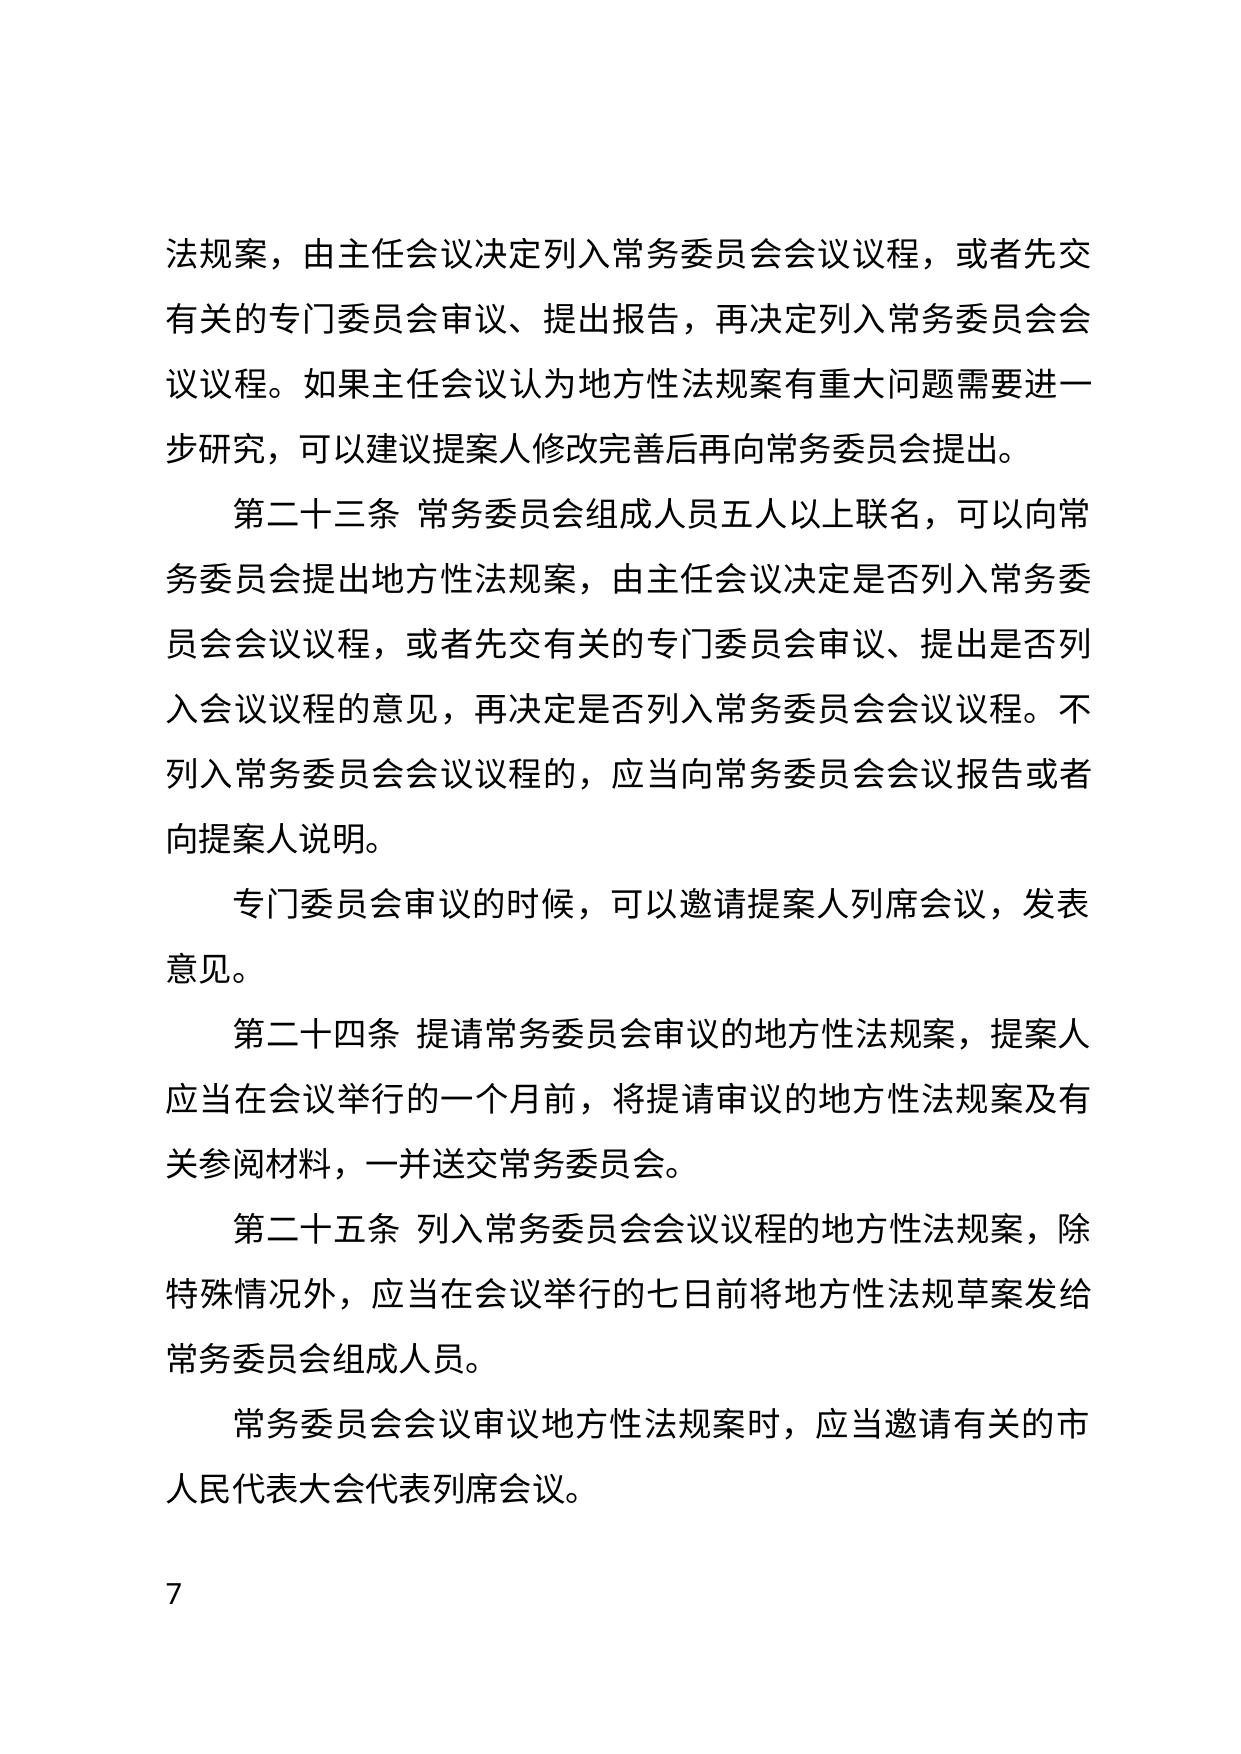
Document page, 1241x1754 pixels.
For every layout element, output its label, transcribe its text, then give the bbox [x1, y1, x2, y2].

text 专门委员会审议的时候，可以邀请提案人列席会议，发表意见。 [165, 869, 1093, 999]
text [165, 219, 1093, 479]
text 第二十三条 常务委员会组成人员五人以上联名，可以向常务委员会提出地方性法规案，由主任会议决定是否列入常务委员会会议议程，或者先交有关的专门委员会审议、提出是否列入会议议程的意见，再决定是否列入常务委员会会议议程。不列入常务委员会会议议程的，应当向常务委员会会议报告或者向提案人说明。 [165, 479, 1093, 869]
text 常务委员会会议审议地方性法规案时，应当邀请有关的市人民代表大会代表列席会议。 [165, 1389, 1093, 1519]
text 第二十五条 列入常务委员会会议议程的地方性法规案，除特殊情况外，应当在会议举行的七日前将地方性法规草案发给常务委员会组成人员。 [165, 1194, 1093, 1389]
text 第二十四条 提请常务委员会审议的地方性法规案，提案人应当在会议举行的一个月前，将提请审议的地方性法规案及有关参阅材料，一并送交常务委员会。 [165, 999, 1093, 1194]
